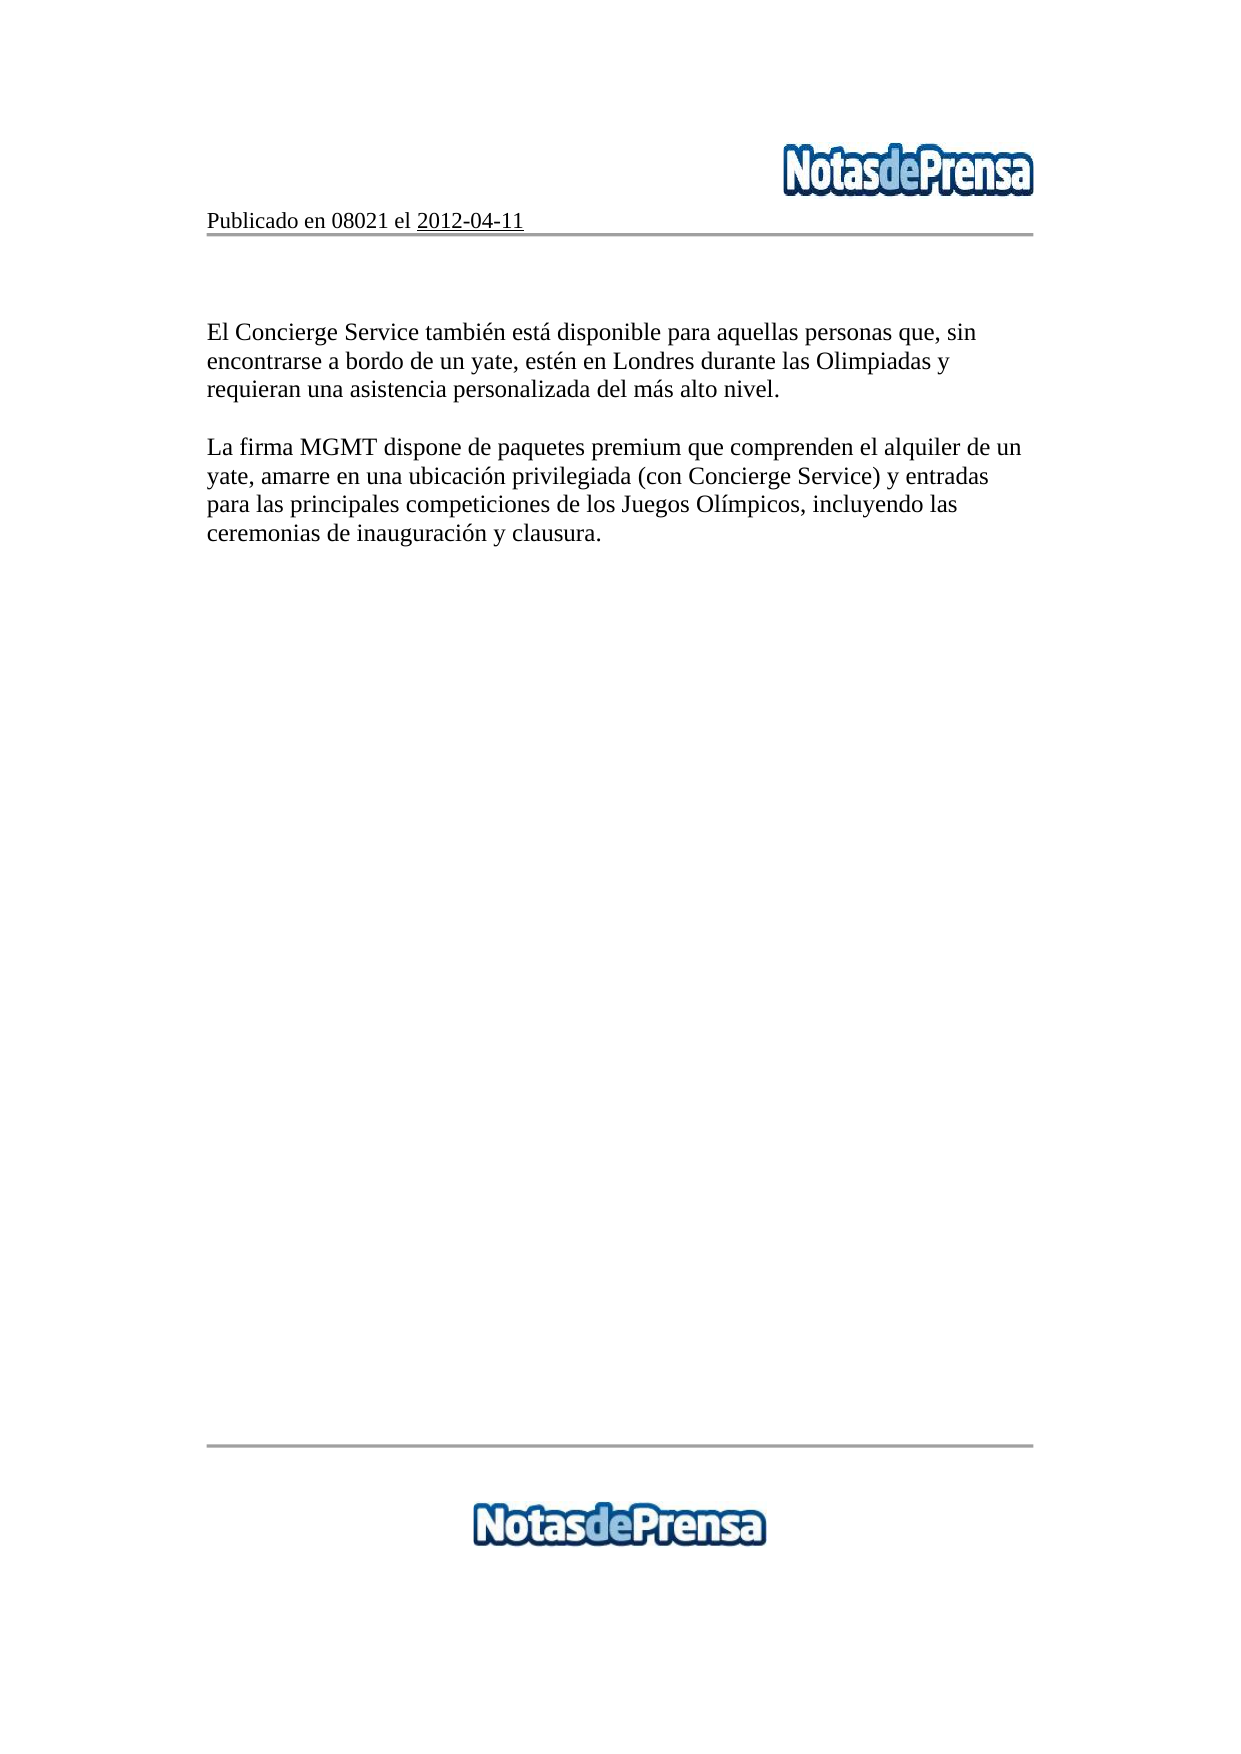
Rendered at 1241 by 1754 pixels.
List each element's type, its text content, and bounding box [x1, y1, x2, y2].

picture [473, 1501, 767, 1548]
picture [783, 142, 1034, 199]
